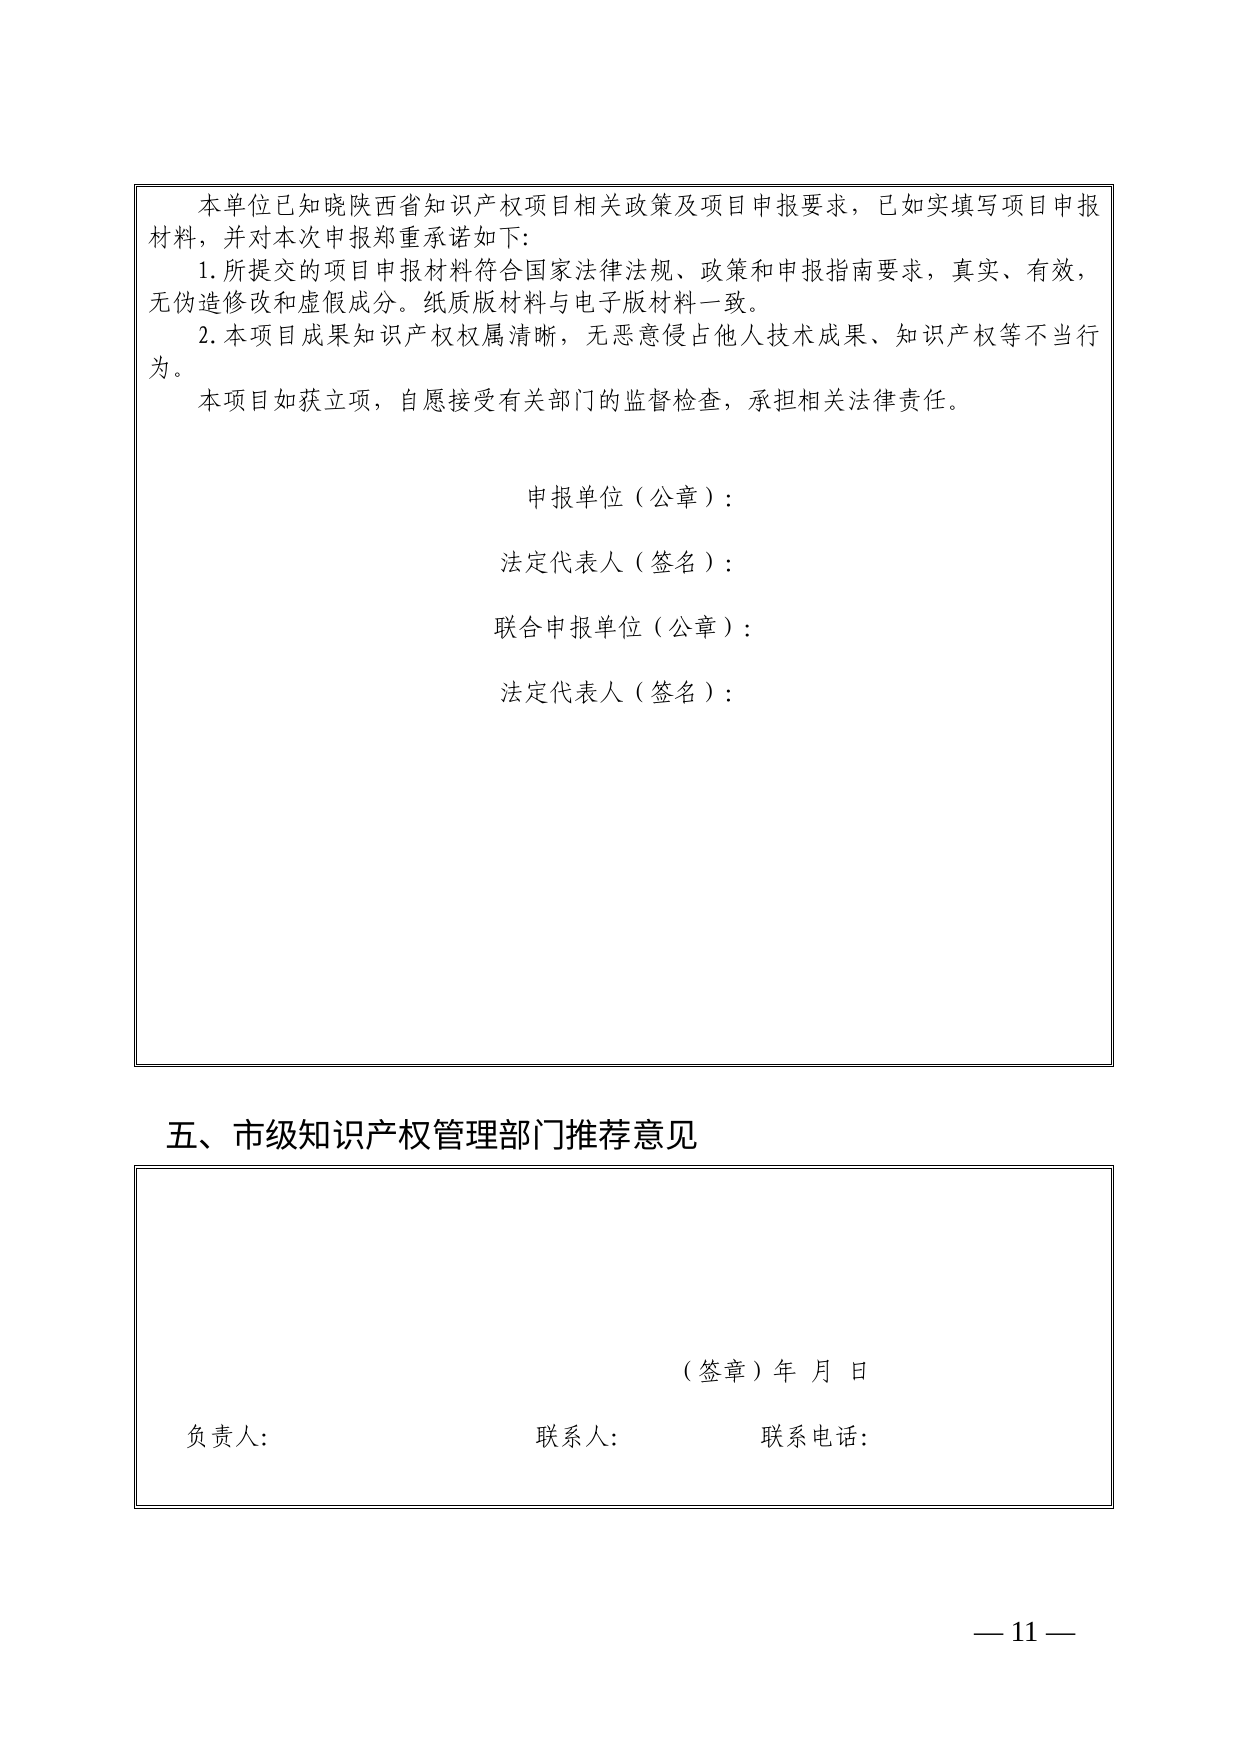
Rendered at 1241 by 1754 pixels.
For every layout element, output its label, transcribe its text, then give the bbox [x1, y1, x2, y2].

table_header （签章）年 月 日 负责人： 联系人： 联系电话： [137, 1169, 1111, 1505]
text 五、市级知识产权管理部门推荐意见 [165, 1100, 1075, 1165]
table_header 本单位已知晓陕西省知识产权项目相关政策及项目申报要求，已如实填写项目申报材料，并对本次申报郑重承诺如下: 1.所提交的项目申报材料符合国家法律法规、政策和申报指南要求，真实、有效，无伪造修改和虚假成分。纸质版材料与电子版材料一致。 2.本项目成果知识产权权属清晰，无恶意侵占他人技术成果、知识产权等不当行为。 本项目如获立项，自愿接受有关部门的监督检查，承担相关法律责任。 申报单位（公章）： 法定代表人（签名）： 联合申报单位（公章）： 法定代表人（签名）： [137, 187, 1111, 1064]
